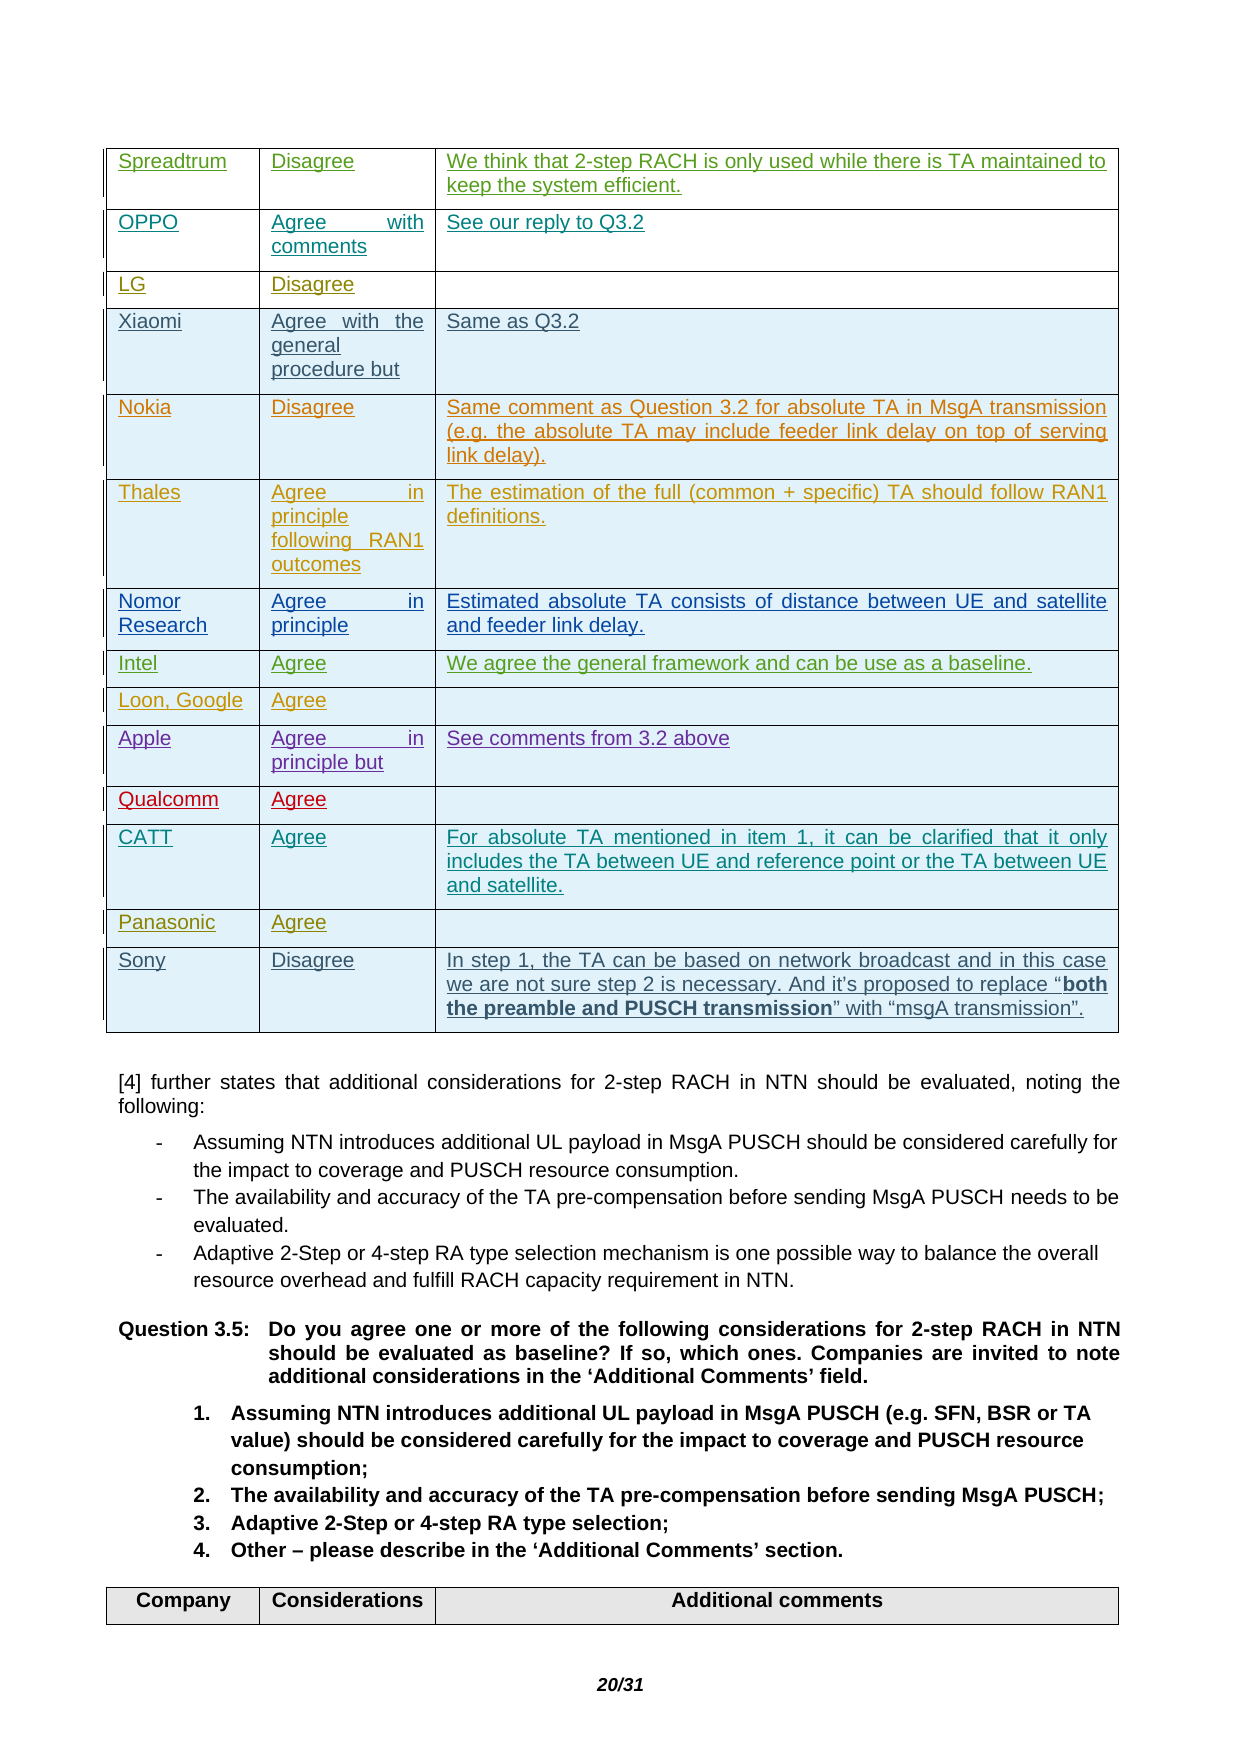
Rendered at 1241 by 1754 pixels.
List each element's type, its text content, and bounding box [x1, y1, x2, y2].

table_header Additional comments [436, 1588, 1118, 1624]
list The availability and accuracy of the TA pre-compensation before sending MsgA PUSCH needs to be evaluated. [156, 1185, 1122, 1237]
table_cell [436, 210, 1118, 271]
list The availability and accuracy of the TA pre-compensation before sending MsgA PUSCH; [193, 1483, 1122, 1507]
table_cell [436, 149, 1118, 209]
table_cell [260, 272, 435, 308]
table_cell [260, 210, 435, 271]
table_header Company [107, 1588, 259, 1624]
table_cell [260, 149, 435, 209]
text Question 3.5: Do you agree one or more of the following considerations for 2-step RACH in NTN should be evaluated as baseline? If so, which ones. Companies are invited to note additional considerations in the ‘Additional Comments’ field. [118, 1316, 1122, 1388]
table_cell [107, 272, 259, 308]
table_cell [436, 272, 1118, 308]
list Assuming NTN introduces additional UL payload in MsgA PUSCH should be considered carefully for the impact to coverage and PUSCH resource consumption. [156, 1130, 1122, 1182]
list Assuming NTN introduces additional UL payload in MsgA PUSCH (e.g. SFN, BSR or TA value) should be considered carefully for the impact to coverage and PUSCH resource consumption; [193, 1401, 1122, 1480]
table_cell [107, 149, 259, 209]
list Adaptive 2-Step or 4-step RA type selection mechanism is one possible way to balance the overall resource overhead and fulfill RACH capacity requirement in NTN. [156, 1240, 1122, 1292]
list Adaptive 2-Step or 4-step RA type selection; [193, 1511, 1122, 1535]
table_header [260, 1588, 435, 1624]
text [4] further states that additional considerations for 2-step RACH in NTN should be evaluated, noting the following: [118, 1069, 1122, 1117]
list Other – please describe in the ‘Additional Comments’ section. [193, 1538, 1122, 1562]
table_cell [107, 210, 259, 271]
